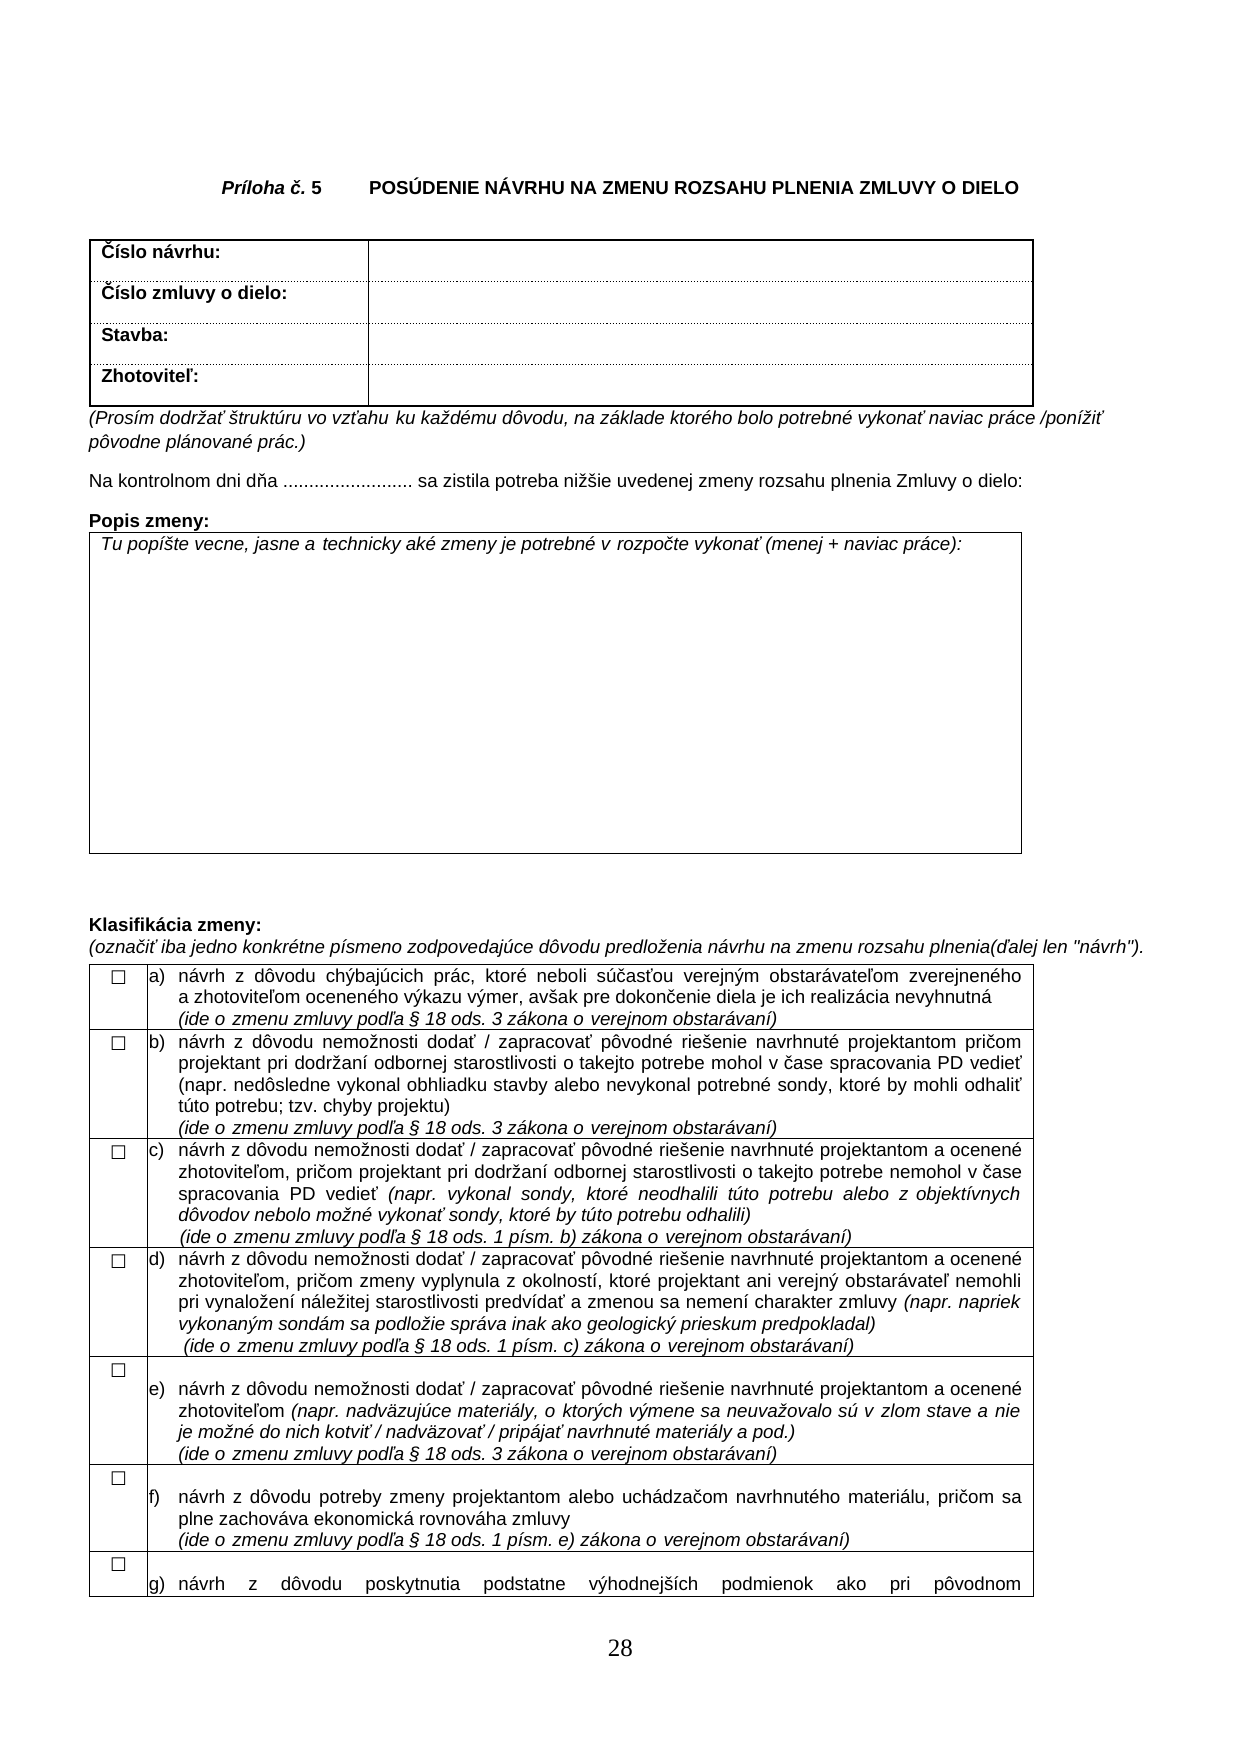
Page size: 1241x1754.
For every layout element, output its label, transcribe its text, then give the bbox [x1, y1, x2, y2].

table_cell Zhotoviteľ: [91, 364, 368, 405]
table_cell návrh z dôvodu nemožnosti dodať / zapracovať pôvodné riešenie navrhnuté projektantom a ocenené zhotoviteľom, pričom projektant pri dodržaní odbornej starostlivosti o takejto potrebe nemohol v čase spracovania PD vedieť (napr. vykonal sondy, ktoré neodhalili túto potrebu alebo z objektívnych dôvodov nebolo možné vykonať sondy, ktoré by túto potrebu odhalili) (ide o zmenu zmluvy podľa § 18 ods. 1 písm. b) zákona o verejnom obstarávaní) [148, 1139, 1033, 1247]
subtitle Príloha č. 5 POSÚDENIE NÁVRHU NA ZMENU ROZSAHU PLNENIA ZMLUVY O DIELO [89, 177, 1152, 199]
table_cell [369, 364, 1032, 405]
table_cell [148, 1552, 1033, 1596]
table_header Tu popíšte vecne, jasne a technicky aké zmeny je potrebné v rozpočte vykonať (menej + naviac práce): [90, 533, 1021, 852]
table_cell Číslo zmluvy o dielo: [91, 281, 368, 322]
table_cell návrh z dôvodu nemožnosti dodať / zapracovať pôvodné riešenie navrhnuté projektantom a ocenené zhotoviteľom, pričom zmeny vyplynula z okolností, ktoré projektant ani verejný obstarávateľ nemohli pri vynaložení náležitej starostlivosti predvídať a zmenou sa nemení charakter zmluvy (napr. napriek vykonaným sondám sa podložie správa inak ako geologický prieskum predpokladal) (ide o zmenu zmluvy podľa § 18 ods. 1 písm. c) zákona o verejnom obstarávaní) [148, 1248, 1033, 1356]
text (označiť iba jedno konkrétne písmeno zodpovedajúce dôvodu predloženia návrhu na zmenu rozsahu plnenia(ďalej len "návrh"). [89, 936, 1152, 957]
table_cell návrh z dôvodu nemožnosti dodať / zapracovať pôvodné riešenie navrhnuté projektantom a ocenené zhotoviteľom (napr. nadväzujúce materiály, o ktorých výmene sa neuvažovalo sú v zlom stave a nie je možné do nich kotviť / nadväzovať / pripájať navrhnuté materiály a pod.) (ide o zmenu zmluvy podľa § 18 ods. 3 zákona o verejnom obstarávaní) [148, 1357, 1033, 1464]
table_cell [369, 281, 1032, 322]
table_header [369, 241, 1032, 281]
table_cell [369, 323, 1032, 364]
text Na kontrolnom dni dňa ......................... sa zistila potreba nižšie uvedenej zmeny rozsahu plnenia Zmluvy o dielo: [89, 470, 1152, 492]
subtitle Popis zmeny: [89, 510, 1152, 532]
table_header návrh z dôvodu chýbajúcich prác, ktoré neboli súčasťou verejným obstarávateľom zverejneného a zhotoviteľom oceneného výkazu výmer, avšak pre dokončenie diela je ich realizácia nevyhnutná (ide o zmenu zmluvy podľa § 18 ods. 3 zákona o verejnom obstarávaní) [148, 965, 1033, 1029]
table_header Číslo návrhu: [91, 241, 368, 281]
text Klasifikácia zmeny: [89, 914, 1152, 936]
table_cell návrh z dôvodu potreby zmeny projektantom alebo uchádzačom navrhnutého materiálu, pričom sa plne zachováva ekonomická rovnováha zmluvy (ide o zmenu zmluvy podľa § 18 ods. 1 písm. e) zákona o verejnom obstarávaní) [148, 1465, 1033, 1551]
table_cell Stavba: [91, 323, 368, 364]
table_cell návrh z dôvodu nemožnosti dodať / zapracovať pôvodné riešenie navrhnuté projektantom pričom projektant pri dodržaní odbornej starostlivosti o takejto potrebe mohol v čase spracovania PD vedieť (napr. nedôsledne vykonal obhliadku stavby alebo nevykonal potrebné sondy, ktoré by mohli odhaliť túto potrebu; tzv. chyby projektu) (ide o zmenu zmluvy podľa § 18 ods. 3 zákona o verejnom obstarávaní) [148, 1030, 1033, 1138]
text (Prosím dodržať štruktúru vo vzťahu ku každému dôvodu, na základe ktorého bolo potrebné vykonať naviac práce /ponížiť pôvodne plánované prác.) [89, 407, 1152, 452]
